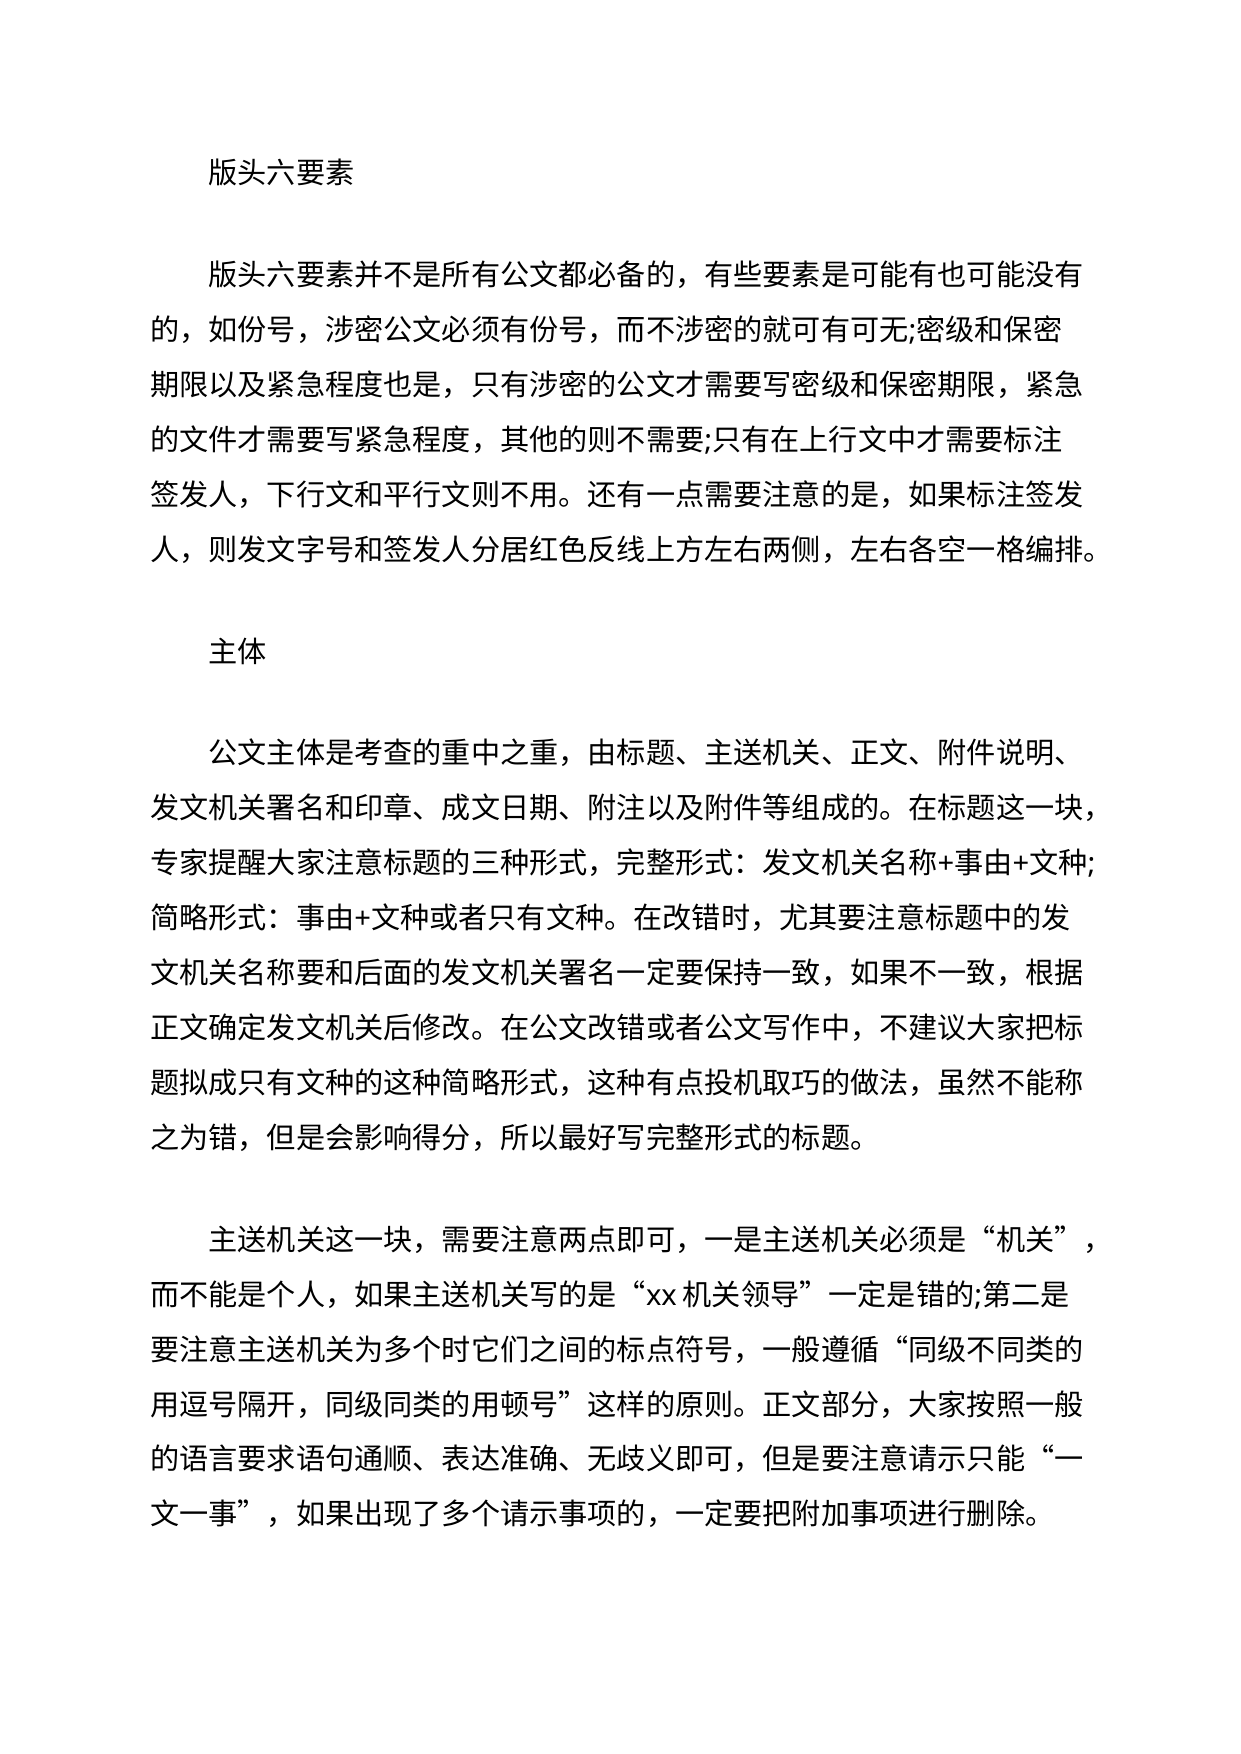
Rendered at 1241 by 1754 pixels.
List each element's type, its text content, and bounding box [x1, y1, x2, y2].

text 主送机关这一块，需要注意两点即可，一是主送机关必须是“机关”，而不能是个人，如果主送机关写的是“xx机关领导”一定是错的;第二是要注意主送机关为多个时它们之间的标点符号，一般遵循“同级不同类的用逗号隔开，同级同类的用顿号”这样的原则。正文部分，大家按照一般的语言要求语句通顺、表达准确、无歧义即可，但是要注意请示只能“一文一事”，如果出现了多个请示事项的，一定要把附加事项进行删除。 [150, 1216, 1090, 1533]
text 公文主体是考查的重中之重，由标题、主送机关、正文、附件说明、发文机关署名和印章、成文日期、附注以及附件等组成的。在标题这一块，专家提醒大家注意标题的三种形式，完整形式：发文机关名称+事由+文种;简略形式：事由+文种或者只有文种。在改错时，尤其要注意标题中的发文机关名称要和后面的发文机关署名一定要保持一致，如果不一致，根据正文确定发文机关后修改。在公文改错或者公文写作中，不建议大家把标题拟成只有文种的这种简略形式，这种有点投机取巧的做法，虽然不能称之为错，但是会影响得分，所以最好写完整形式的标题。 [150, 730, 1090, 1157]
text 版头六要素 [150, 150, 1090, 192]
text 主体 [150, 628, 1090, 671]
text 版头六要素并不是所有公文都必备的，有些要素是可能有也可能没有的，如份号，涉密公文必须有份号，而不涉密的就可有可无;密级和保密期限以及紧急程度也是，只有涉密的公文才需要写密级和保密期限，紧急的文件才需要写紧急程度，其他的则不需要;只有在上行文中才需要标注签发人，下行文和平行文则不用。还有一点需要注意的是，如果标注签发人，则发文字号和签发人分居红色反线上方左右两侧，左右各空一格编排。 [150, 252, 1090, 569]
